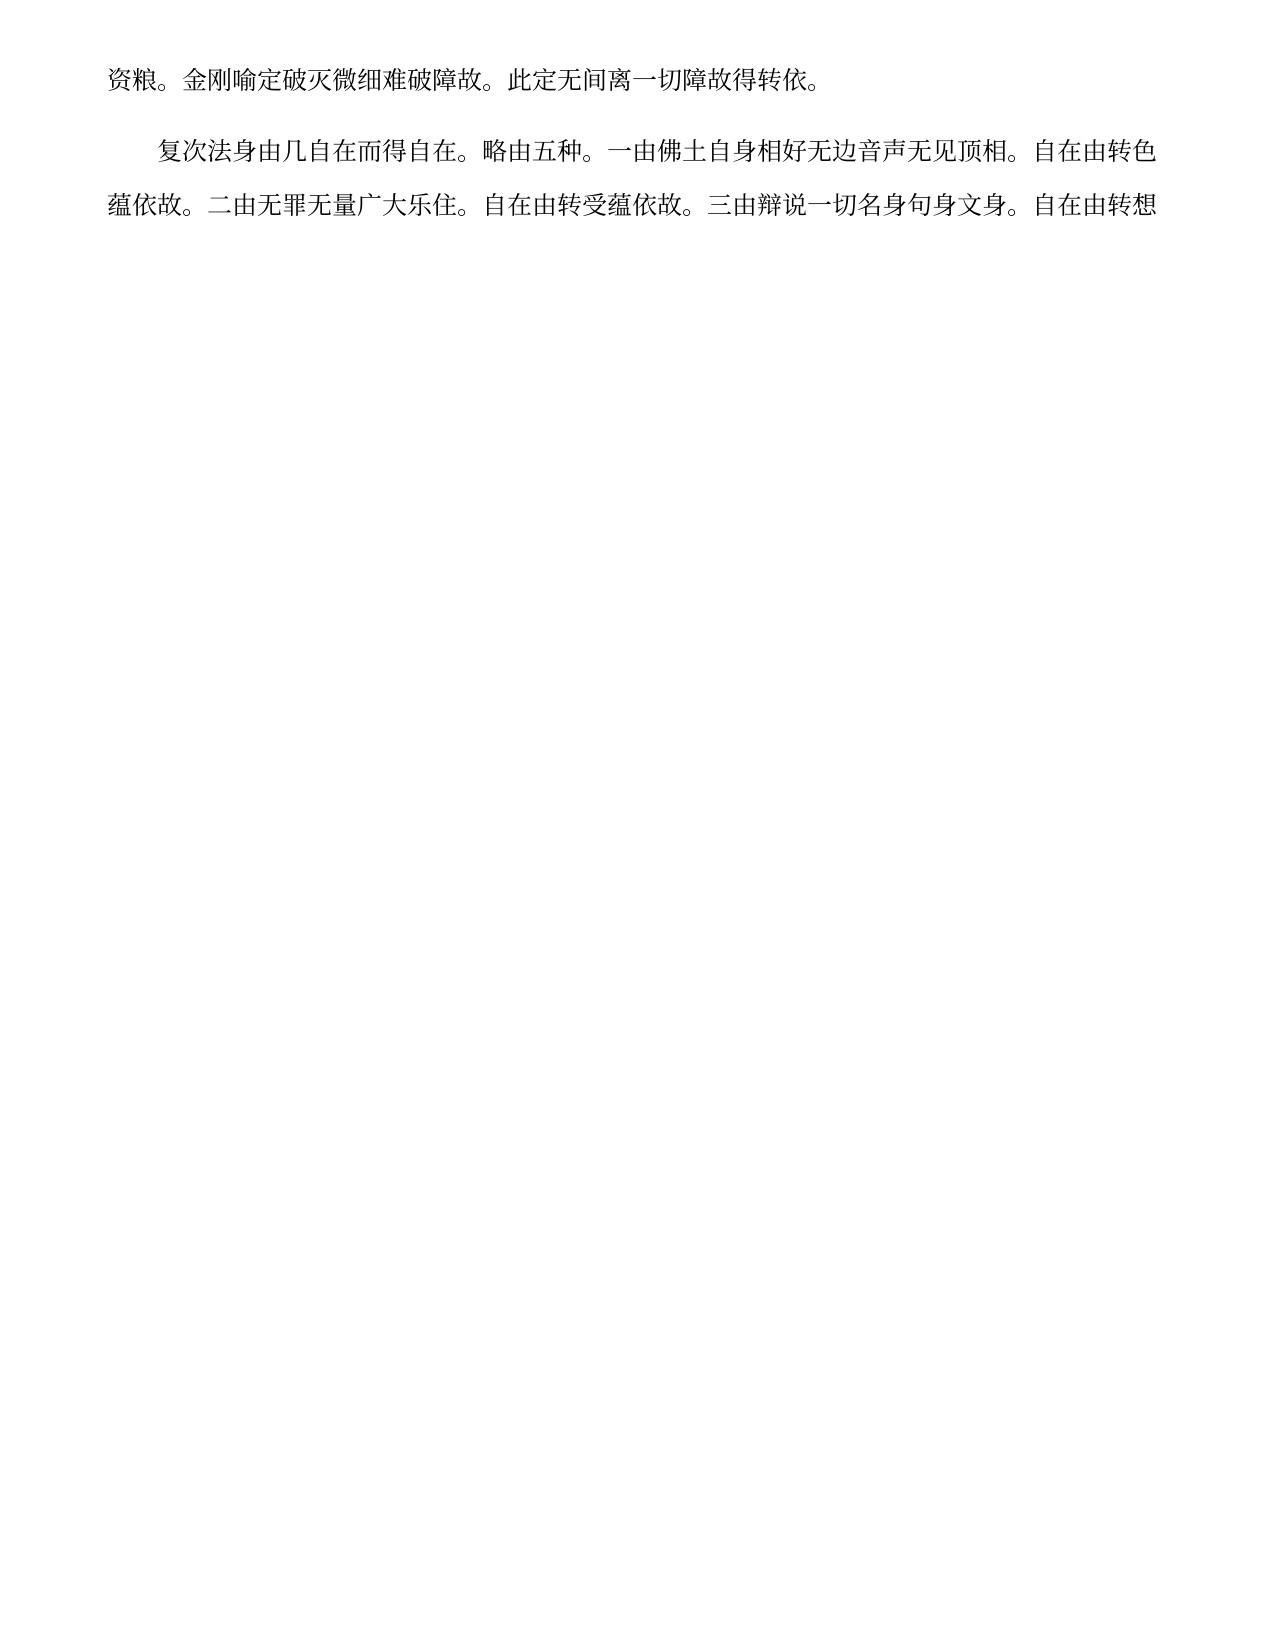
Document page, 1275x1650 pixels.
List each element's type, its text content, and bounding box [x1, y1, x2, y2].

text 复次法身由几自在而得自在。略由五种。一由佛土自身相好无边音声无见顶相。自在由转色蕴依故。二由无罪无量广大乐住。自在由转受蕴依故。三由辩说一切名身句身文身。自在由转想 [107, 131, 1159, 221]
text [107, 60, 1159, 96]
